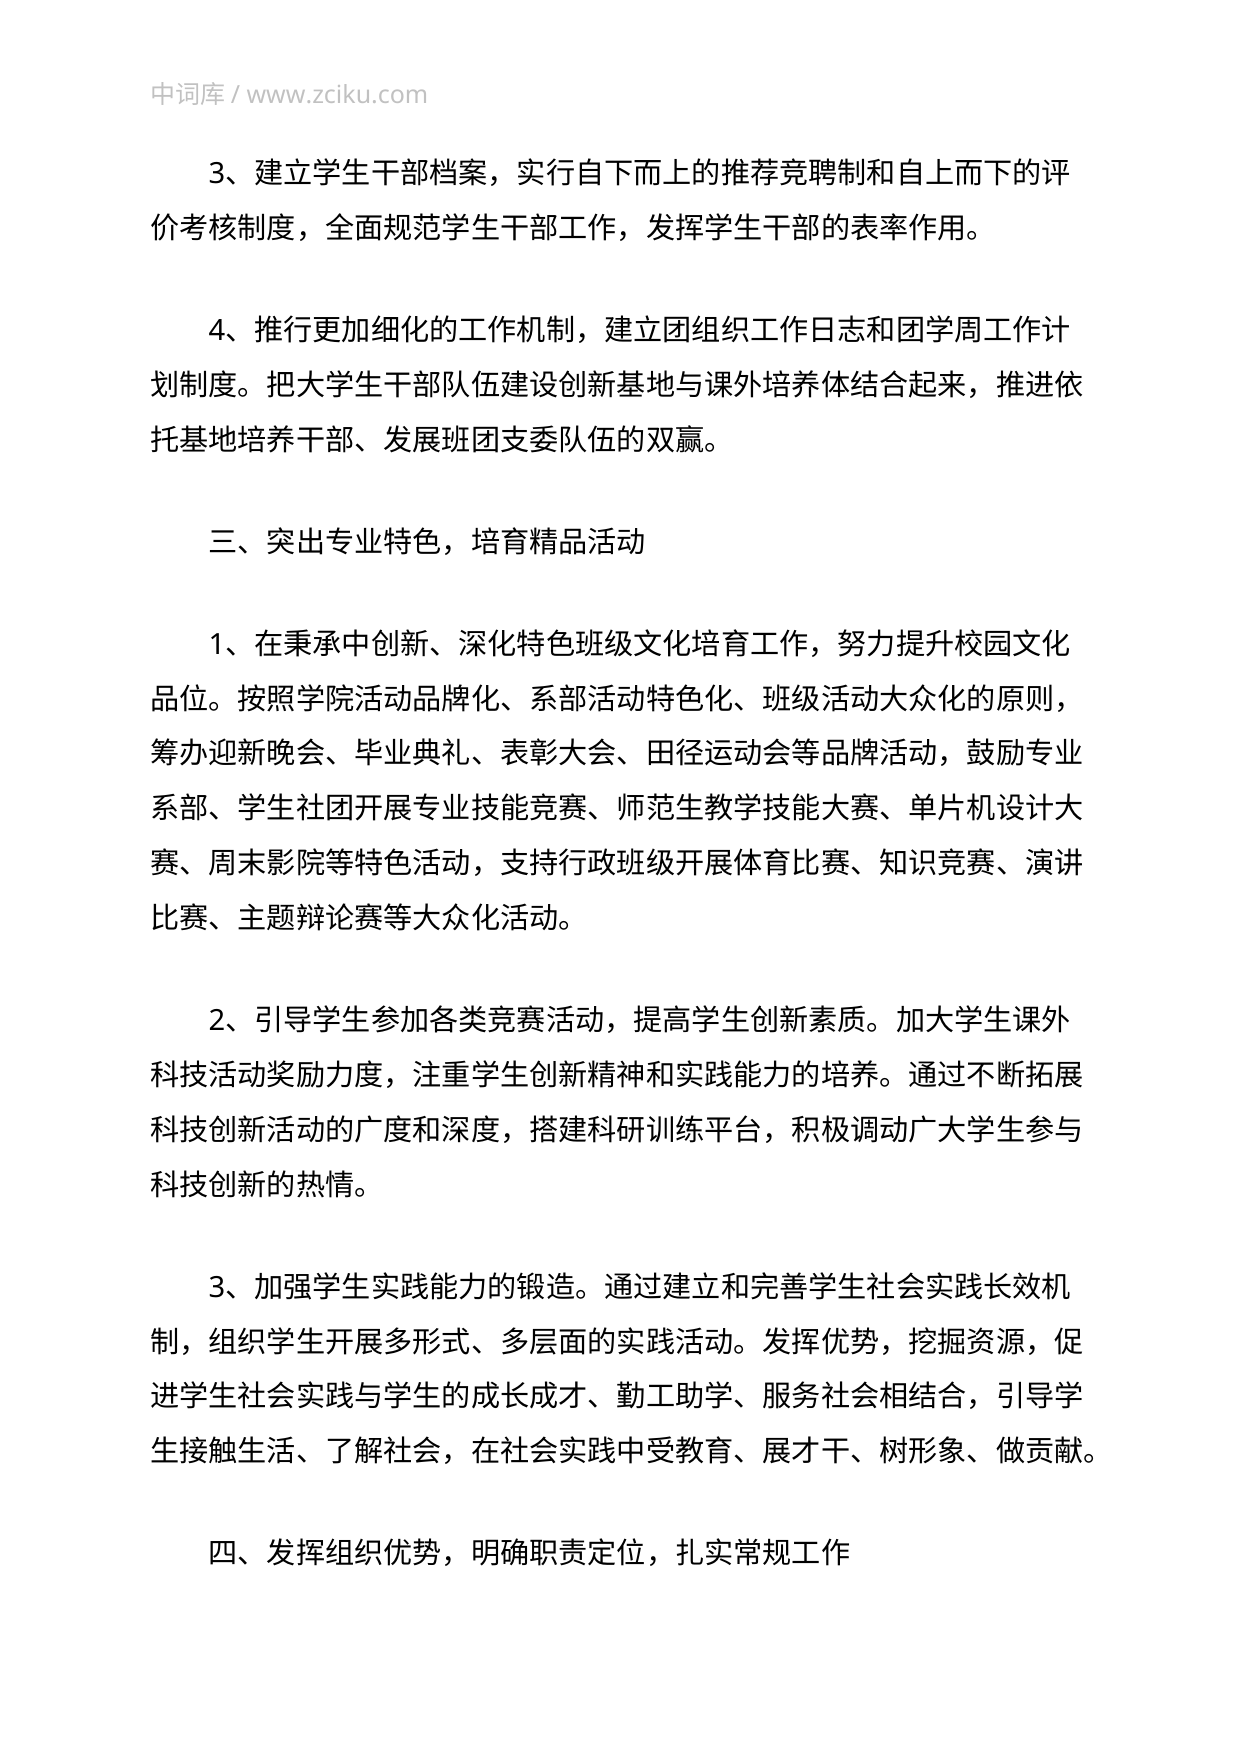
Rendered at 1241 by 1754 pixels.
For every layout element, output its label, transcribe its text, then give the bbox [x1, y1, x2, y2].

text 2、引导学生参加各类竞赛活动，提高学生创新素质。加大学生课外科技活动奖励力度，注重学生创新精神和实践能力的培养。通过不断拓展科技创新活动的广度和深度，搭建科研训练平台，积极调动广大学生参与科技创新的热情。 [150, 997, 1090, 1204]
text 3、加强学生实践能力的锻造。通过建立和完善学生社会实践长效机制，组织学生开展多形式、多层面的实践活动。发挥优势，挖掘资源，促进学生社会实践与学生的成长成才、勤工助学、服务社会相结合，引导学生接触生活、了解社会，在社会实践中受教育、展才干、树形象、做贡献。 [150, 1263, 1090, 1470]
text 四、发挥组织优势，明确职责定位，扎实常规工作 [150, 1530, 1090, 1572]
text 三、突出专业特色，培育精品活动 [150, 518, 1090, 561]
text 1、在秉承中创新、深化特色班级文化培育工作，努力提升校园文化品位。按照学院活动品牌化、系部活动特色化、班级活动大众化的原则，筹办迎新晚会、毕业典礼、表彰大会、田径运动会等品牌活动，鼓励专业系部、学生社团开展专业技能竞赛、师范生教学技能大赛、单片机设计大赛、周末影院等特色活动，支持行政班级开展体育比赛、知识竞赛、演讲比赛、主题辩论赛等大众化活动。 [150, 620, 1090, 937]
text 3、建立学生干部档案，实行自下而上的推荐竞聘制和自上而下的评价考核制度，全面规范学生干部工作，发挥学生干部的表率作用。 [150, 150, 1090, 247]
text 4、推行更加细化的工作机制，建立团组织工作日志和团学周工作计划制度。把大学生干部队伍建设创新基地与课外培养体结合起来，推进依托基地培养干部、发展班团支委队伍的双赢。 [150, 307, 1090, 459]
